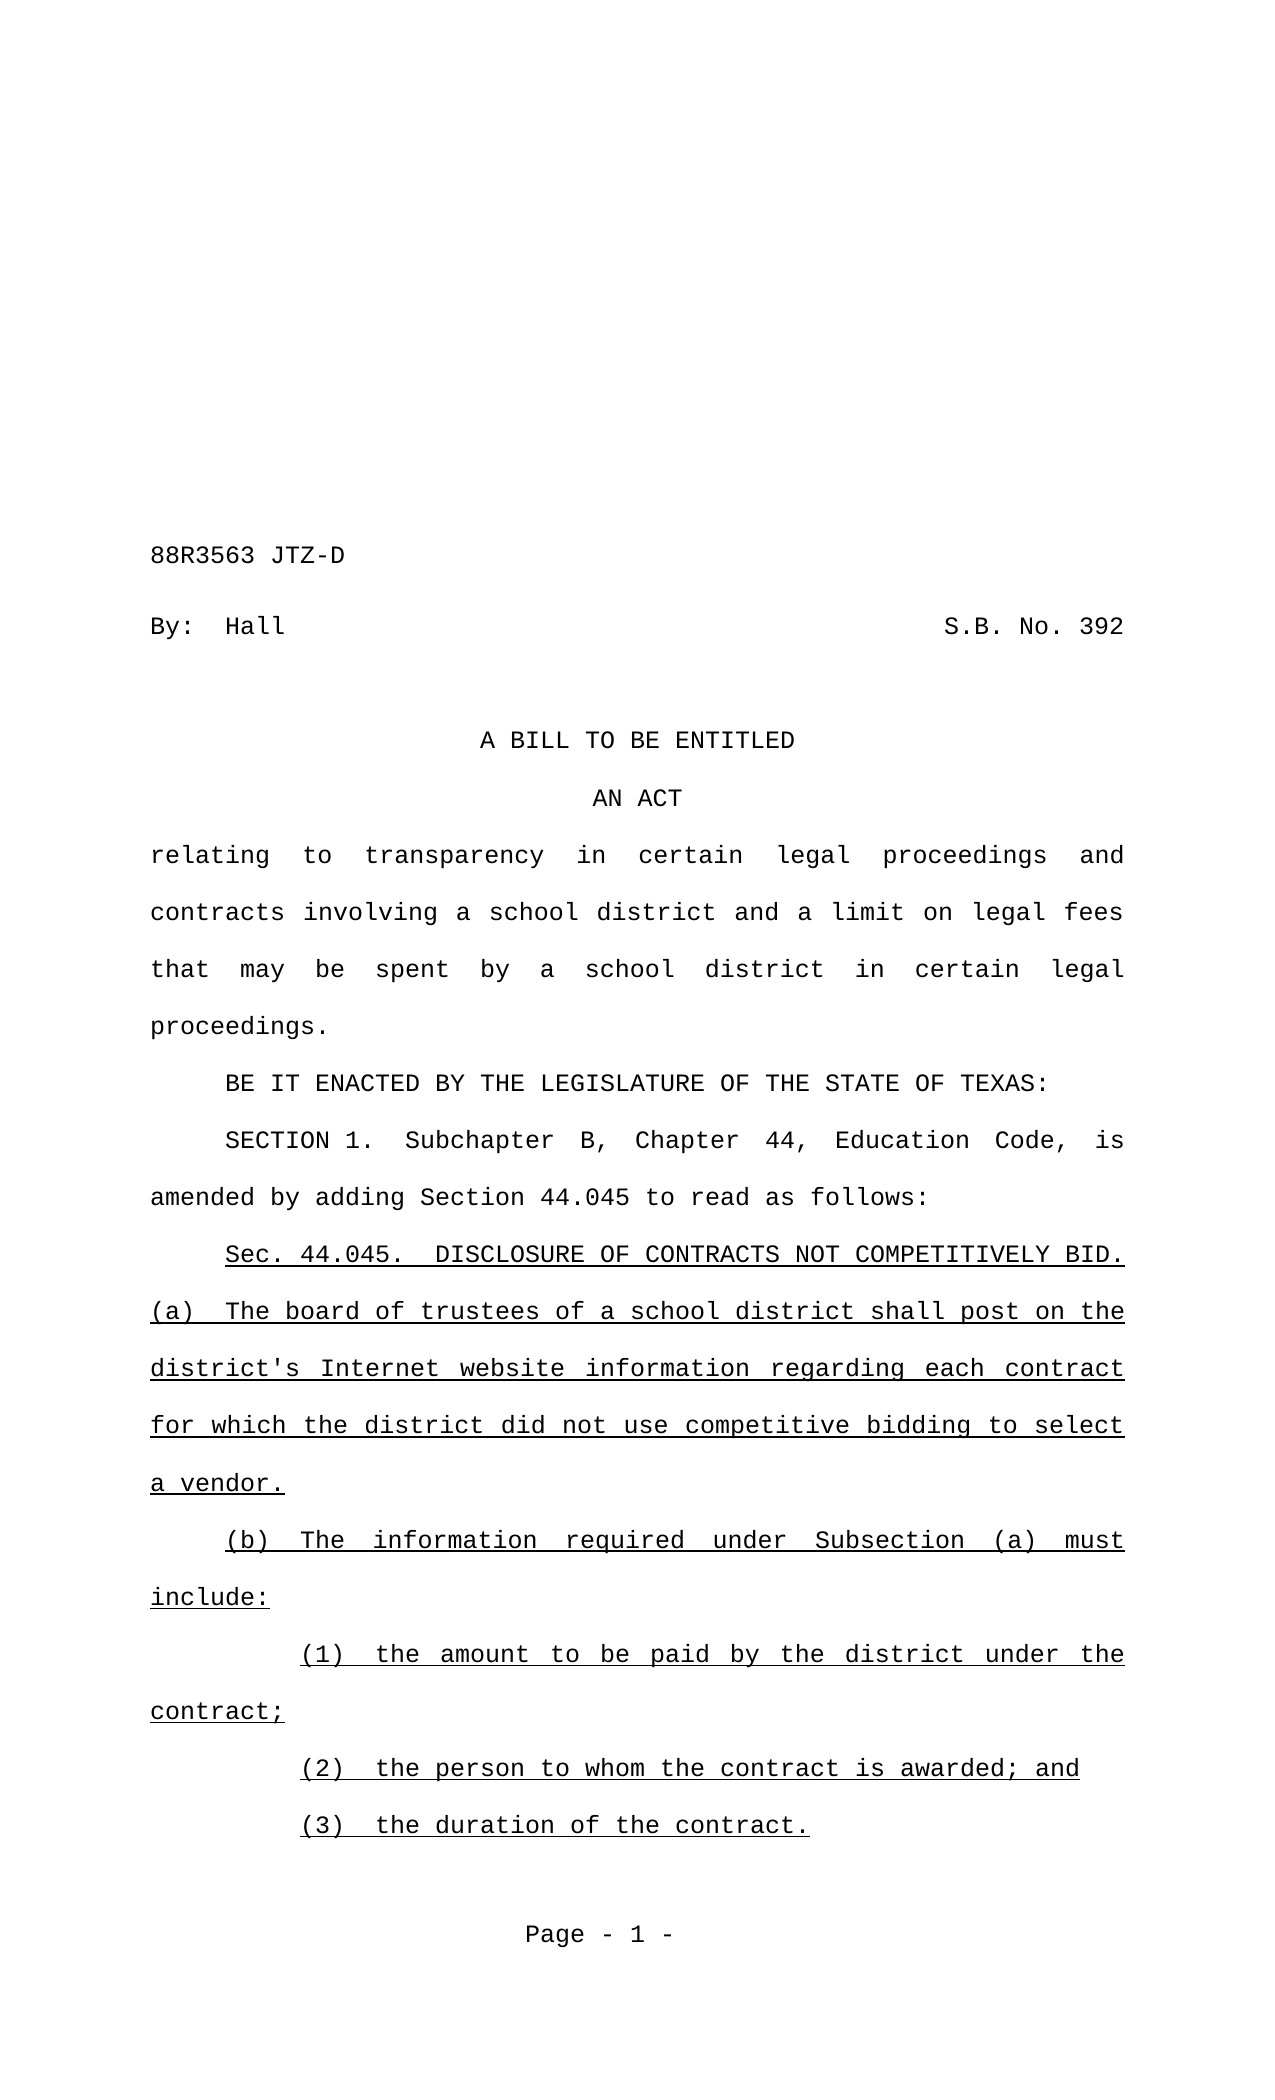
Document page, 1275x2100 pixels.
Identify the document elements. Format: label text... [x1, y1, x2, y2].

text Sec. 44.045. DISCLOSURE OF CONTRACTS NOT COMPETITIVELY BID. (a) The board of trustees of a school district shall post on the district's Internet website information regarding each contract for which the district did not use competitive bidding to select a vendor. [150, 1438, 1125, 1498]
text AN ACT [150, 785, 1125, 813]
text (1) the amount to be paid by the district under the contract; [150, 1641, 1125, 1727]
text By: Hall S.B. No. 392 [150, 614, 1125, 642]
text 88R3563 JTZ-D [150, 542, 1125, 571]
text (2) the person to whom the contract is awarded; and [150, 1755, 1125, 1784]
text BE IT ENACTED BY THE LEGISLATURE OF THE STATE OF TEXAS: [150, 1070, 1125, 1099]
text Sec. 44.045. DISCLOSURE OF CONTRACTS NOT COMPETITIVELY BID. (a) The board of trustees of a school district shall post on the district's Internet website information regarding each contract for which the district did not use competitive bidding to select a vendor. [150, 1324, 1125, 1379]
text (b) The information required under Subsection (a) must include: [150, 1527, 1125, 1613]
text SECTION 1. Subchapter B, Chapter 44, Education Code, is amended by adding Section 44.045 to read as follows: [150, 1127, 1125, 1213]
text (3) the duration of the contract. [150, 1812, 1125, 1841]
text Sec. 44.045. DISCLOSURE OF CONTRACTS NOT COMPETITIVELY BID. (a) The board of trustees of a school district shall post on the district's Internet website information regarding each contract for which the district did not use competitive bidding to select a vendor. [150, 1381, 1125, 1436]
text A BILL TO BE ENTITLED [150, 728, 1125, 756]
text relating to transparency in certain legal proceedings and contracts involving a school district and a limit on legal fees that may be spent by a school district in certain legal proceedings. [150, 842, 1125, 1042]
text Sec. 44.045. DISCLOSURE OF CONTRACTS NOT COMPETITIVELY BID. (a) The board of trustees of a school district shall post on the district's Internet website information regarding each contract for which the district did not use competitive bidding to select a vendor. [150, 1242, 1125, 1322]
